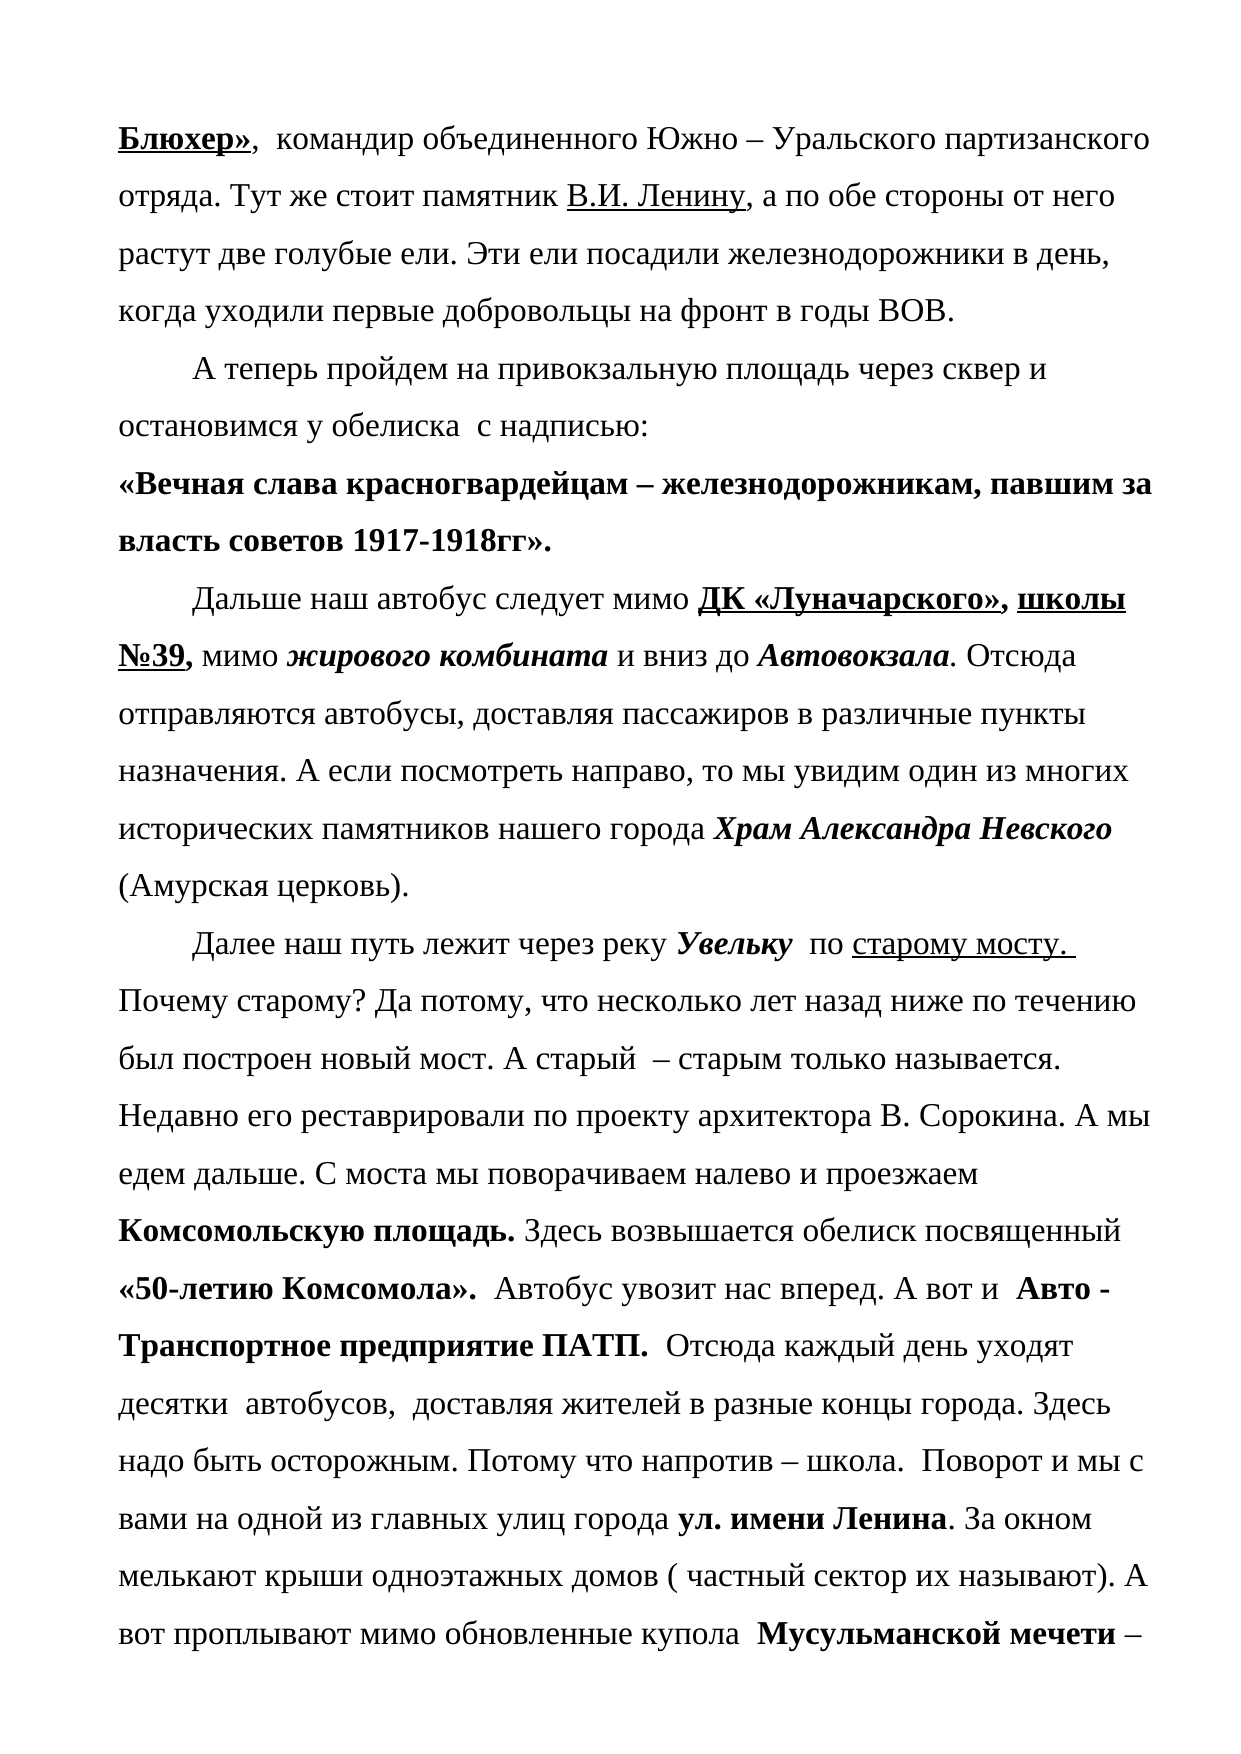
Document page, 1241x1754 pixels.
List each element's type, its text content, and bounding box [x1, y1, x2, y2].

text «Вечная слава красногвардейцам – железнодорожникам, павшим за власть советов 1917-1918гг». [118, 463, 1181, 559]
text А теперь пройдем на привокзальную площадь через сквер и остановимся у обелиска с надписью: [118, 348, 1181, 444]
text Дальше наш автобус следует мимо ДК «Луначарского», школы №39, мимо жирового комбината и вниз до Автовокзала. Отсюда отправляются автобусы, доставляя пассажиров в различные пункты назначения. А если посмотреть направо, то мы увидим один из многих исторических памятников нашего города Храм Александра Невского [118, 578, 1181, 846]
text (Амурская церковь). [118, 866, 1181, 904]
text Далее наш путь лежит через реку Увельку по старому мосту. Почему старому? Да потому, что несколько лет назад ниже по течению был построен новый мост. А старый – старым только называется. Недавно его реставрировали по проекту архитектора В. Сорокина. А мы едем дальше. С моста мы поворачиваем налево и проезжаем Комсомольскую площадь. Здесь возвышается обелиск посвященный [118, 923, 1181, 1249]
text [118, 118, 1181, 329]
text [118, 1268, 1181, 1651]
